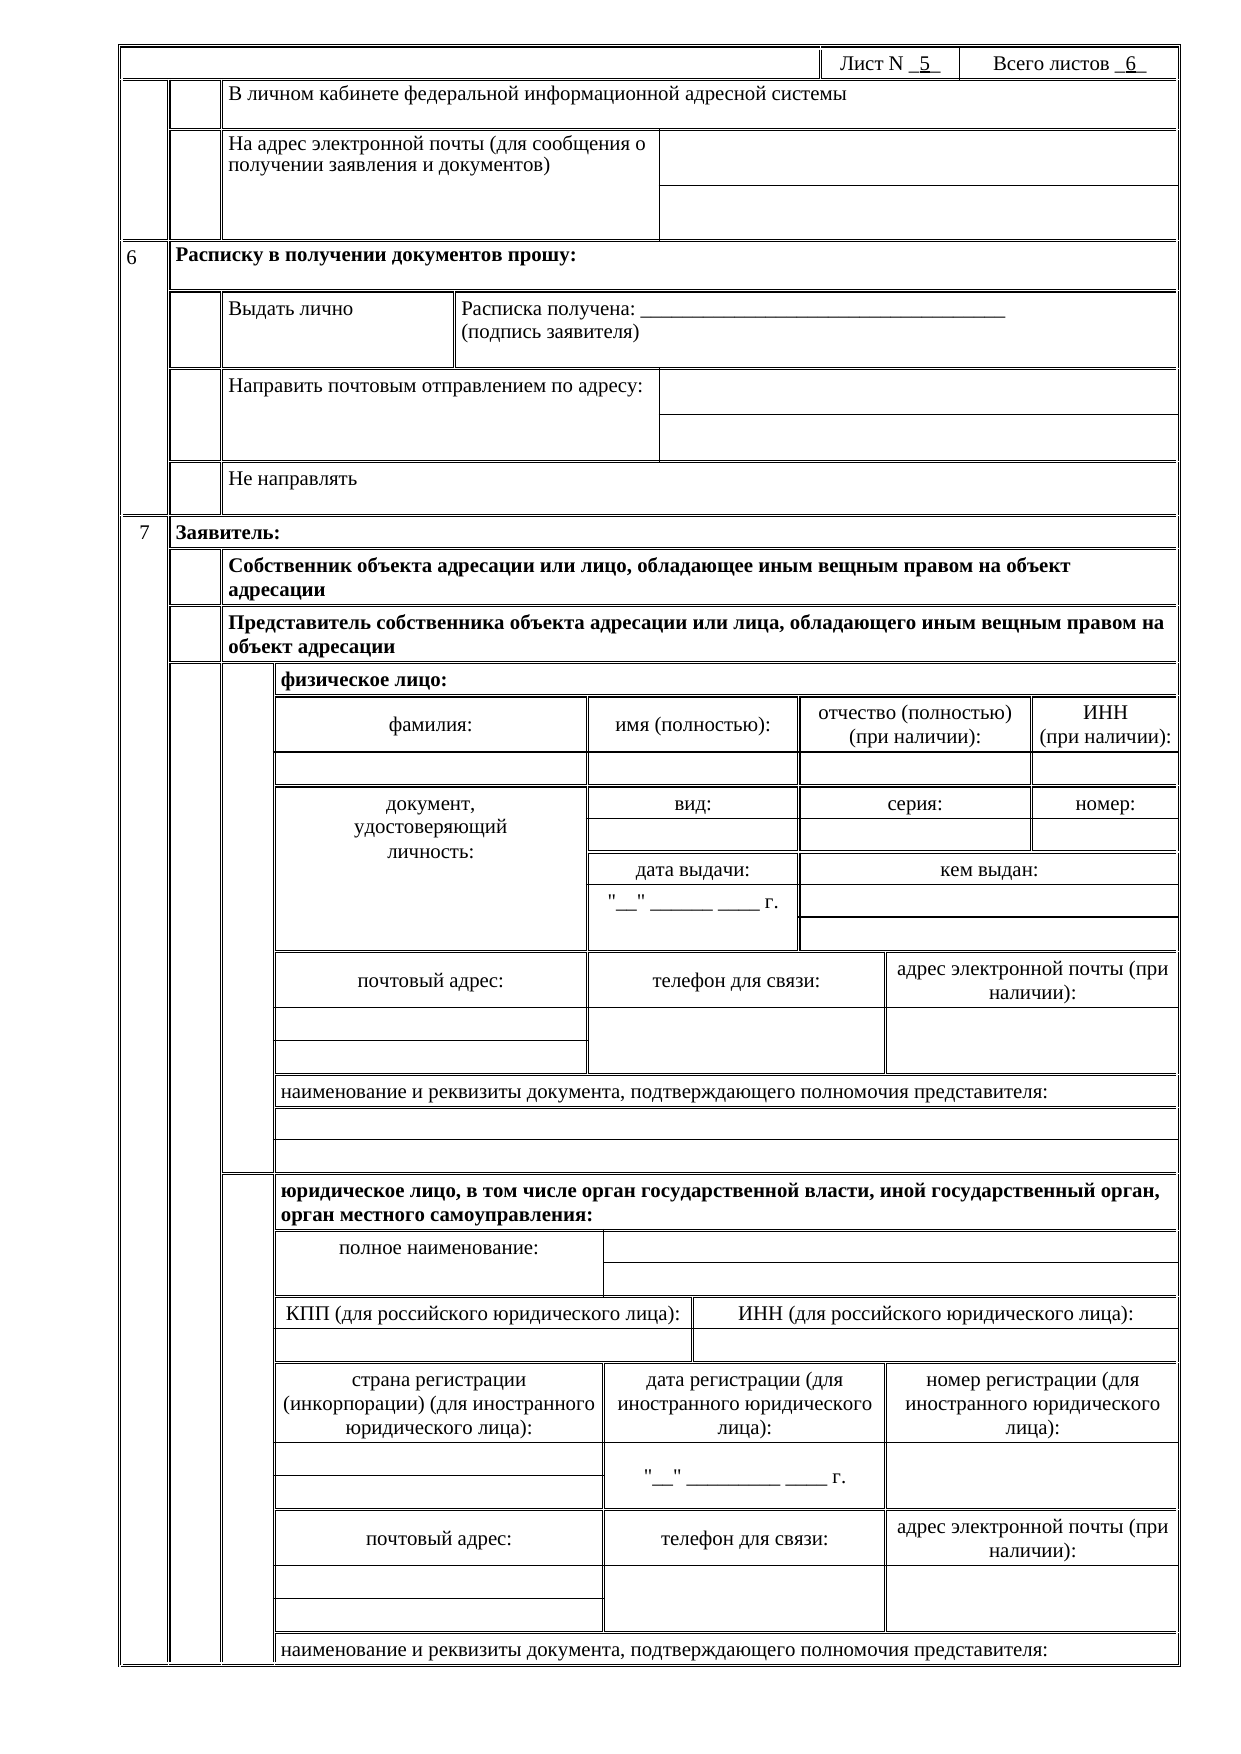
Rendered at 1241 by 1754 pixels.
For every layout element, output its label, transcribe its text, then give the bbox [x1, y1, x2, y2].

table_cell [276, 1041, 586, 1073]
table_cell вид: [589, 788, 797, 817]
table_cell ИНН (для российского юридического лица): [694, 1295, 1178, 1328]
table_cell [276, 1566, 602, 1598]
table_cell [801, 753, 1030, 784]
table_cell [1033, 753, 1178, 784]
table_cell [276, 1140, 1178, 1172]
table_cell кем выдан: [799, 850, 1180, 883]
table_cell [589, 819, 797, 850]
table_cell [589, 753, 797, 784]
table_cell [887, 1566, 1178, 1631]
table_cell [660, 128, 1180, 185]
table_cell телефон для связи: [589, 953, 884, 1007]
table_cell [887, 1008, 1178, 1073]
table_cell [121, 78, 167, 239]
table_cell [660, 186, 1178, 239]
table_cell КПП (для российского юридического лица): [276, 1298, 691, 1328]
table_cell [887, 1443, 1178, 1508]
table_cell "__" ______ ____ г. [589, 885, 797, 949]
table_cell Собственник объекта адресации или лицо, обладающее иным вещным правом на объект адресации [222, 547, 1180, 604]
table_cell [694, 1329, 1178, 1361]
table_cell "__" _________ ____ г. [605, 1443, 884, 1508]
table_cell [276, 1599, 602, 1631]
table_header [120, 45, 821, 77]
table_cell [660, 367, 1180, 414]
table_cell [1033, 819, 1178, 850]
table_cell номер: [1031, 784, 1180, 817]
table_cell наименование и реквизиты документа, подтверждающего полномочия представителя: [274, 1631, 1180, 1664]
table_cell страна регистрации (инкорпорации) (для иностранного юридического лица): [276, 1364, 602, 1442]
table_cell Расписка получена: ___________________________________ (подпись заявителя) [455, 289, 1180, 367]
table_cell [604, 1263, 1178, 1295]
table_cell [604, 1229, 1178, 1262]
table_cell [660, 415, 1178, 460]
table_cell Выдать лично [223, 293, 453, 367]
table_cell [171, 370, 220, 460]
table_cell [801, 819, 1030, 850]
table_cell документ, удостоверяющий личность: [276, 788, 586, 949]
table_cell [276, 1008, 586, 1039]
table_header Лист N _5_ [821, 48, 959, 77]
table_cell [223, 664, 273, 1172]
table_cell На адрес электронной почты (для сообщения о получении заявления и документов) [223, 131, 659, 239]
table_cell [171, 607, 220, 661]
table_cell полное наименование: [276, 1232, 603, 1295]
table_cell телефон для связи: [605, 1511, 884, 1565]
table_header Всего листов _6_ [960, 48, 1178, 77]
table_cell [276, 1329, 691, 1361]
table_cell почтовый адрес: [276, 1511, 602, 1565]
table_cell дата выдачи: [589, 854, 797, 883]
table_cell адрес электронной почты (при наличии): [887, 950, 1178, 1007]
table_cell почтовый адрес: [276, 953, 586, 1007]
table_cell номер регистрации (для иностранного юридического лица): [887, 1361, 1178, 1442]
table_cell 7 [120, 514, 169, 1664]
table_cell В личном кабинете федеральной информационной адресной системы [223, 78, 1178, 128]
table_cell адрес электронной почты (при наличии): [886, 1508, 1180, 1565]
table_cell ИНН (при наличии): [1031, 694, 1180, 751]
table_cell [801, 918, 1178, 949]
table_cell [276, 1106, 1178, 1139]
table_cell [276, 1443, 602, 1475]
table_cell Представитель собственника объекта адресации или лица, обладающего иным вещным правом на объект адресации [222, 604, 1180, 661]
table_cell отчество (полностью) (при наличии): [801, 698, 1030, 751]
table_cell [171, 131, 220, 239]
table_cell Не направлять [223, 460, 1180, 514]
table_cell имя (полностью): [589, 698, 797, 751]
table_cell [276, 753, 586, 784]
table_cell 6 [121, 239, 167, 514]
table_cell [801, 885, 1178, 916]
table_cell Направить почтовым отправлением по адресу: [223, 370, 659, 460]
table_cell серия: [801, 788, 1030, 817]
table_cell [171, 463, 220, 514]
table_cell [171, 550, 220, 604]
table_cell фамилия: [276, 698, 586, 751]
table_cell [171, 81, 220, 128]
table_cell [171, 293, 220, 367]
table_cell Расписку в получении документов прошу: [171, 239, 1178, 289]
table_cell [276, 1476, 602, 1508]
table_cell наименование и реквизиты документа, подтверждающего полномочия представителя: [276, 1073, 1178, 1106]
table_cell дата регистрации (для иностранного юридического лица): [605, 1364, 884, 1442]
table_cell [169, 661, 222, 1664]
table_cell [222, 1175, 274, 1664]
table_cell физическое лицо: [274, 661, 1180, 694]
table_cell [605, 1566, 884, 1631]
table_cell Заявитель: [169, 514, 1180, 547]
table_cell юридическое лицо, в том числе орган государственной власти, иной государственный орган, орган местного самоуправления: [276, 1172, 1178, 1229]
table_cell [589, 1008, 884, 1073]
